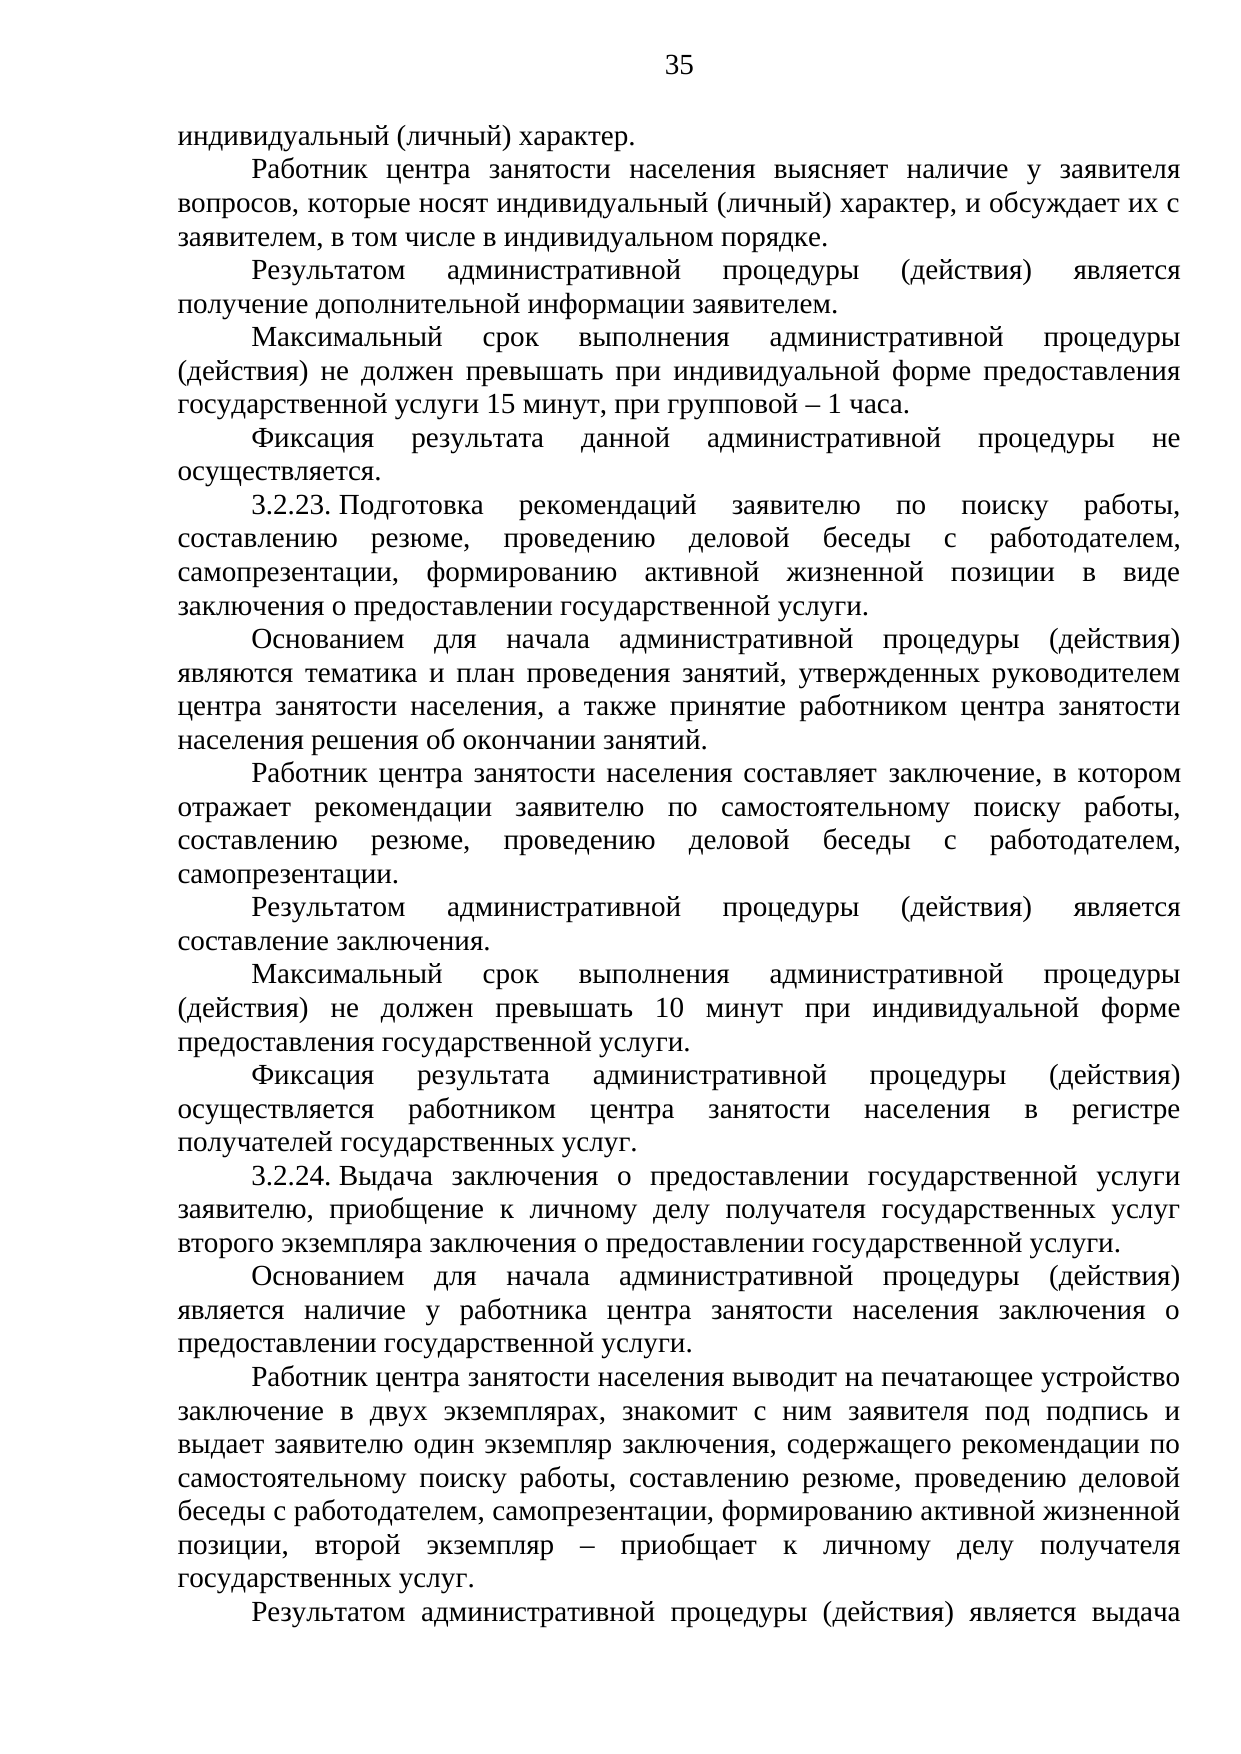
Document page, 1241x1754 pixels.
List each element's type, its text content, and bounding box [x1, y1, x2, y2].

text Фиксация результата административной процедуры (действия) осуществляется работником центра занятости населения в регистре получателей государственных услуг. [177, 1057, 1181, 1158]
text 3.2.24. Выдача заключения о предоставлении государственной услуги заявителю, приобщение к личному делу получателя государственных услуг второго экземпляра заключения о предоставлении государственной услуги. [177, 1158, 1181, 1258]
text Работник центра занятости населения выводит на печатающее устройство заключение в двух экземплярах, знакомит с ним заявителя под подпись и выдает заявителю один экземпляр заключения, содержащего рекомендации по самостоятельному поиску работы, составлению резюме, проведению деловой беседы с работодателем, самопрезентации, формированию активной жизненной позиции, второй экземпляр – приобщает к личному делу получателя государственных услуг. [177, 1359, 1181, 1594]
text Основанием для начала административной процедуры (действия) являются тематика и план проведения занятий, утвержденных руководителем центра занятости населения, а также принятие работником центра занятости населения решения об окончании занятий. [177, 621, 1181, 755]
text Результатом административной процедуры (действия) является составление заключения. [177, 889, 1181, 957]
text Работник центра занятости населения выясняет наличие у заявителя вопросов, которые носят индивидуальный (личный) характер, и обсуждает их с заявителем, в том числе в индивидуальном порядке. [177, 152, 1181, 252]
text 3.2.23. Подготовка рекомендаций заявителю по поиску работы, составлению резюме, проведению деловой беседы с работодателем, самопрезентации, формированию активной жизненной позиции в виде заключения о предоставлении государственной услуги. [177, 487, 1181, 621]
text Максимальный срок выполнения административной процедуры (действия) не должен превышать при индивидуальной форме предоставления государственной услуги 15 минут, при групповой – 1 часа. [177, 319, 1181, 420]
text Максимальный срок выполнения административной процедуры (действия) не должен превышать 10 минут при индивидуальной форме предоставления государственной услуги. [177, 957, 1181, 1057]
text Фиксация результата данной административной процедуры не осуществляется. [177, 420, 1181, 487]
text Основанием для начала административной процедуры (действия) является наличие у работника центра занятости населения заключения о предоставлении государственной услуги. [177, 1258, 1181, 1359]
text Результатом административной процедуры (действия) является получение дополнительной информации заявителем. [177, 252, 1181, 319]
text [177, 1594, 1181, 1627]
text Работник центра занятости населения составляет заключение, в котором отражает рекомендации заявителю по самостоятельному поиску работы, составлению резюме, проведению деловой беседы с работодателем, самопрезентации. [177, 755, 1181, 889]
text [177, 118, 1181, 152]
